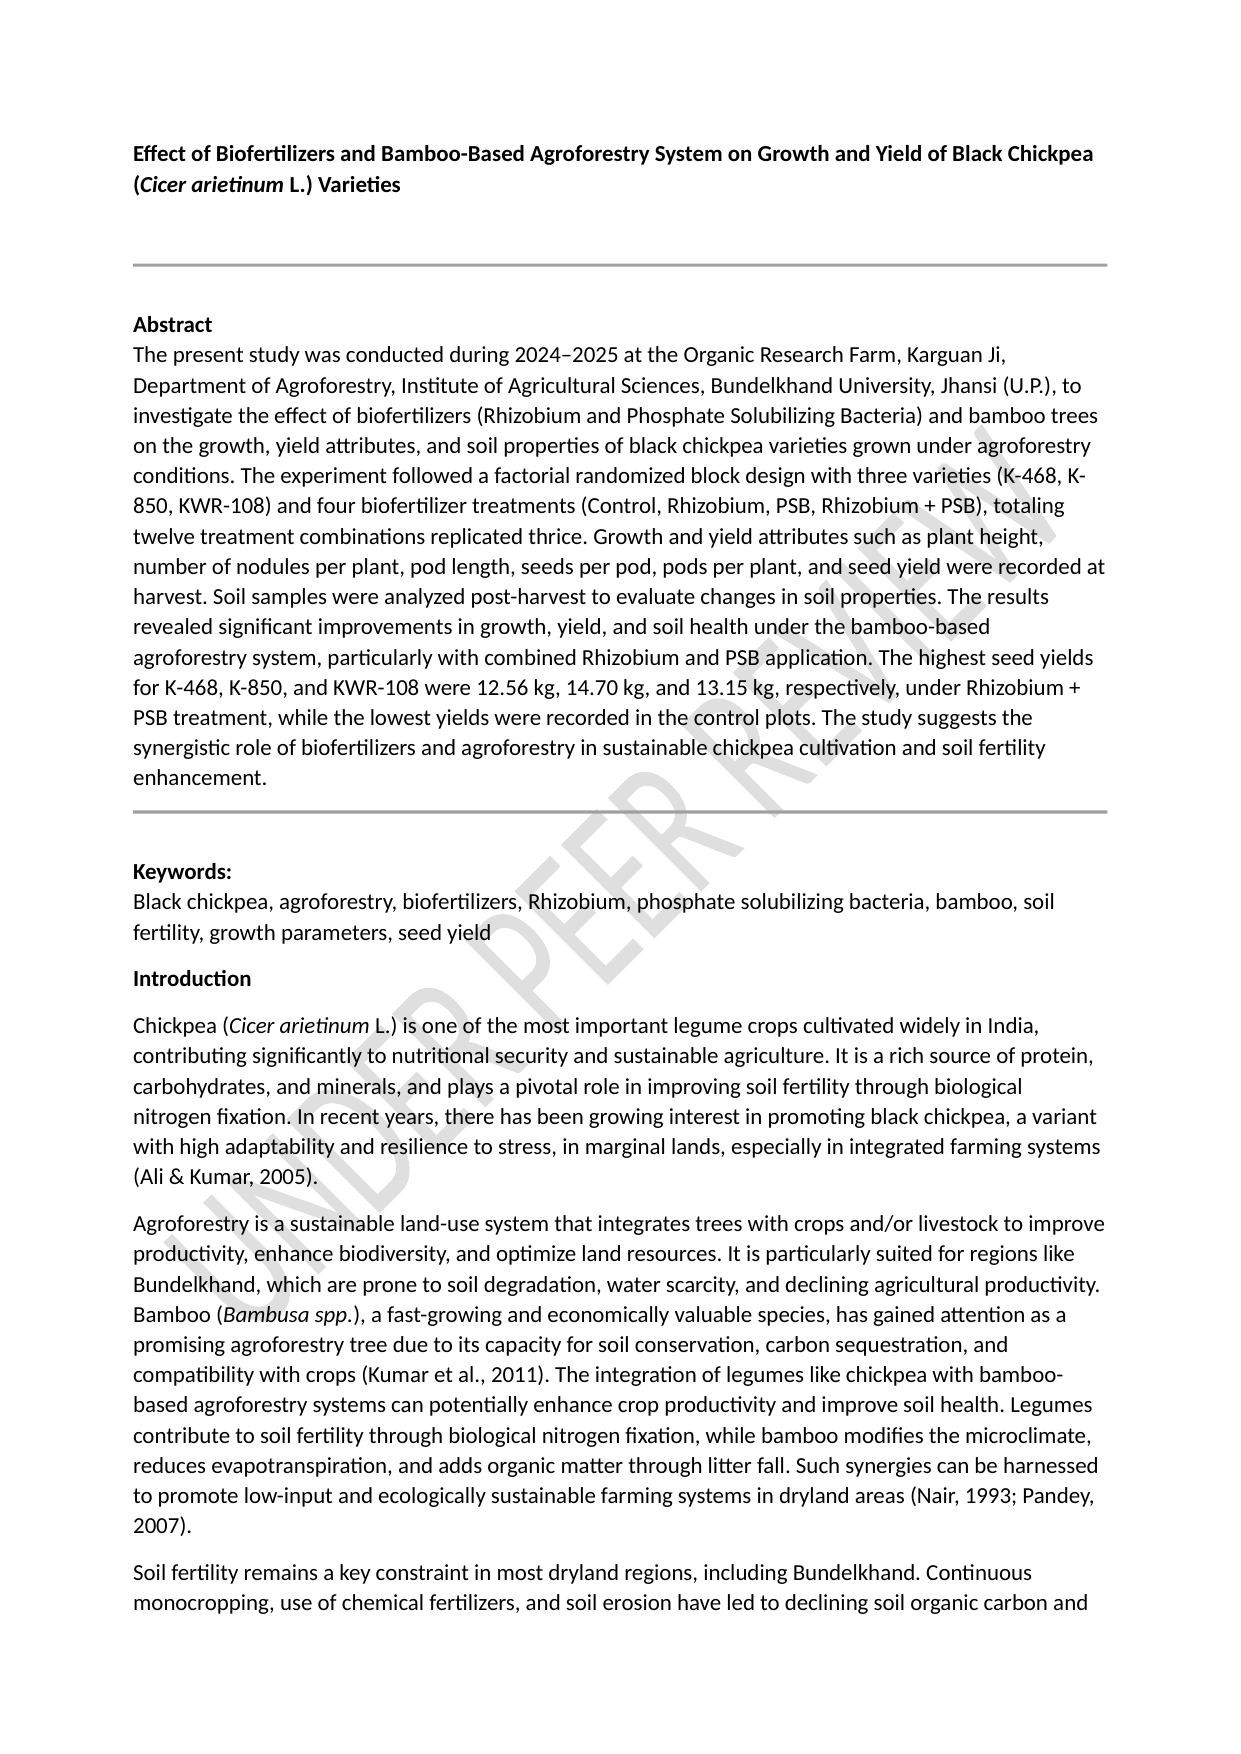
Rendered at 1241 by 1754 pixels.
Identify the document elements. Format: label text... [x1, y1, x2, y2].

text Keywords: Black chickpea, agroforestry, biofertilizers, Rhizobium, phosphate solubilizing bacteria, bamboo, soil fertility, growth parameters, seed yield [133, 857, 1107, 946]
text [133, 1558, 1107, 1617]
text Abstract The present study was conducted during 2024–2025 at the Organic Research Farm, Karguan Ji, Department of Agroforestry, Institute of Agricultural Sciences, Bundelkhand University, Jhansi (U.P.), to investigate the effect of biofertilizers (Rhizobium and Phosphate Solubilizing Bacteria) and bamboo trees on the growth, yield attributes, and soil properties of black chickpea varieties grown under agroforestry conditions. The experiment followed a factorial randomized block design with three varieties (K-468, K-850, KWR-108) and four biofertilizer treatments (Control, Rhizobium, PSB, Rhizobium + PSB), totaling twelve treatment combinations replicated thrice. Growth and yield attributes such as plant height, number of nodules per plant, pod length, seeds per pod, pods per plant, and seed yield were recorded at harvest. Soil samples were analyzed post-harvest to evaluate changes in soil properties. The results revealed significant improvements in growth, yield, and soil health under the bamboo-based agroforestry system, particularly with combined Rhizobium and PSB application. The highest seed yields for K-468, K-850, and KWR-108 were 12.56 kg, 14.70 kg, and 13.15 kg, respectively, under Rhizobium + PSB treatment, while the lowest yields were recorded in the control plots. The study suggests the synergistic role of biofertilizers and agroforestry in sustainable chickpea cultivation and soil fertility enhancement. [133, 310, 1107, 792]
text Agroforestry is a sustainable land-use system that integrates trees with crops and/or livestock to improve productivity, enhance biodiversity, and optimize land resources. It is particularly suited for regions like Bundelkhand, which are prone to soil degradation, water scarcity, and declining agricultural productivity. Bamboo (Bambusa spp.), a fast-growing and economically valuable species, has gained attention as a promising agroforestry tree due to its capacity for soil conservation, carbon sequestration, and compatibility with crops (Kumar et al., 2011). The integration of legumes like chickpea with bamboo-based agroforestry systems can potentially enhance crop productivity and improve soil health. Legumes contribute to soil fertility through biological nitrogen fixation, while bamboo modifies the microclimate, reduces evapotranspiration, and adds organic matter through litter fall. Such synergies can be harnessed to promote low-input and ecologically sustainable farming systems in dryland areas (Nair, 1993; Pandey, 2007). [133, 1209, 1107, 1539]
text Chickpea (Cicer arietinum L.) is one of the most important legume crops cultivated widely in India, contributing significantly to nutritional security and sustainable agriculture. It is a rich source of protein, carbohydrates, and minerals, and plays a pivotal role in improving soil fertility through biological nitrogen fixation. In recent years, there has been growing interest in promoting black chickpea, a variant with high adaptability and resilience to stress, in marginal lands, especially in integrated farming systems (Ali & Kumar, 2005). [133, 1011, 1107, 1191]
text Introduction [133, 964, 1107, 993]
text Effect of Biofertilizers and Bamboo-Based Agroforestry System on Growth and Yield of Black Chickpea (Cicer arietinum L.) Varieties [133, 139, 1107, 198]
